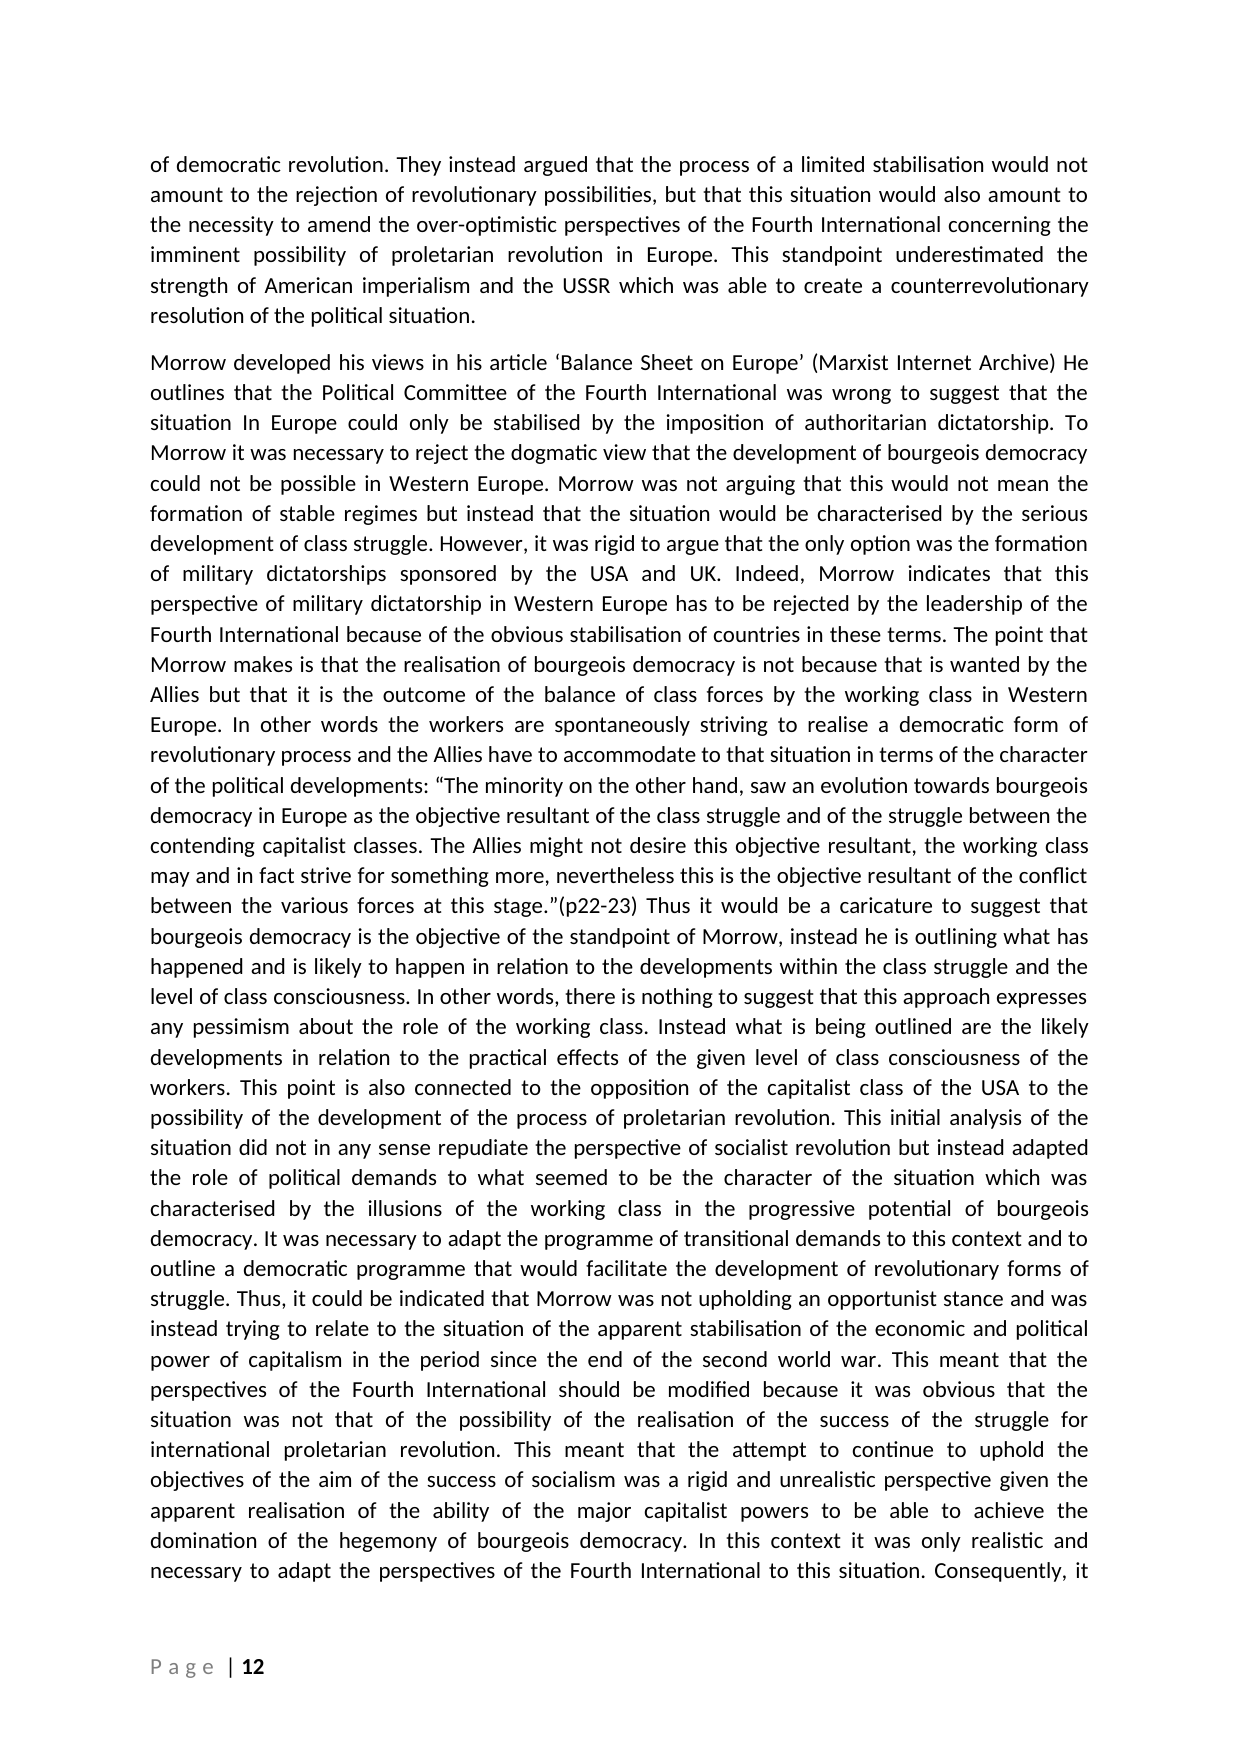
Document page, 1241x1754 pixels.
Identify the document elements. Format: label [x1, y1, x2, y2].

text [150, 150, 1090, 329]
text [150, 348, 1090, 1584]
